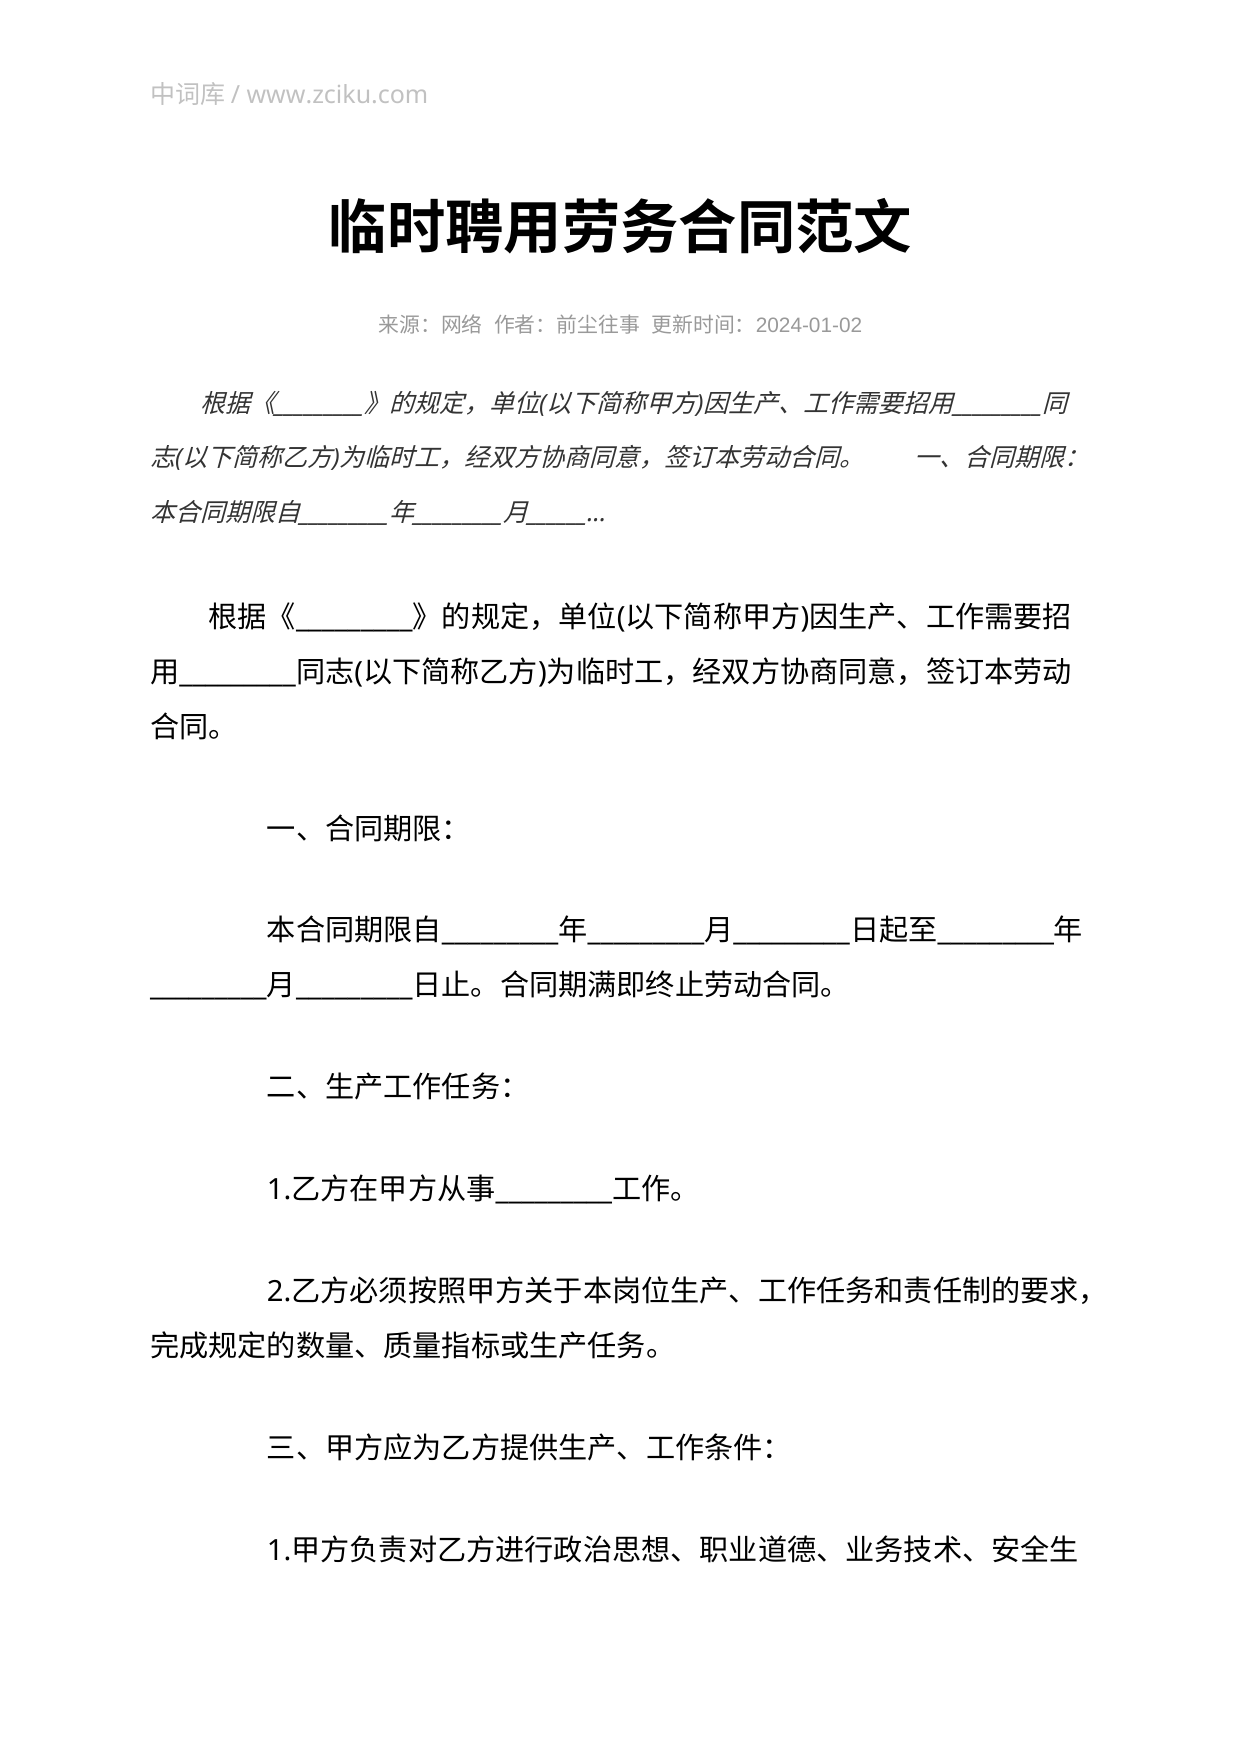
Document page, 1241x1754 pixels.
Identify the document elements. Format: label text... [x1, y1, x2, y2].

text 一、合同期限： [150, 805, 1090, 847]
text 1.乙方在甲方从事_________工作。 [150, 1166, 1090, 1208]
text 根据《_________》的规定，单位(以下简称甲方)因生产、工作需要招用_________同志(以下简称乙方)为临时工，经双方协商同意，签订本劳动合同。 一、合同期限： 本合同期限自_________年_________月______... [150, 383, 1090, 528]
text 本合同期限自_________年_________月_________日起至_________年_________月_________日止。合同期满即终止劳动合同。 [150, 907, 1090, 1004]
text 2.乙方必须按照甲方关于本岗位生产、工作任务和责任制的要求，完成规定的数量、质量指标或生产任务。 [150, 1268, 1090, 1365]
text 根据《_________》的规定，单位(以下简称甲方)因生产、工作需要招用_________同志(以下简称乙方)为临时工，经双方协商同意，签订本劳动合同。 [150, 593, 1090, 746]
text 三、甲方应为乙方提供生产、工作条件： [150, 1424, 1090, 1467]
text 来源：网络 作者：前尘往事 更新时间：2024-01-02 [150, 313, 1090, 337]
text 二、生产工作任务： [150, 1064, 1090, 1106]
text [150, 1526, 1090, 1569]
subtitle 临时聘用劳务合同范文 [150, 181, 1090, 266]
